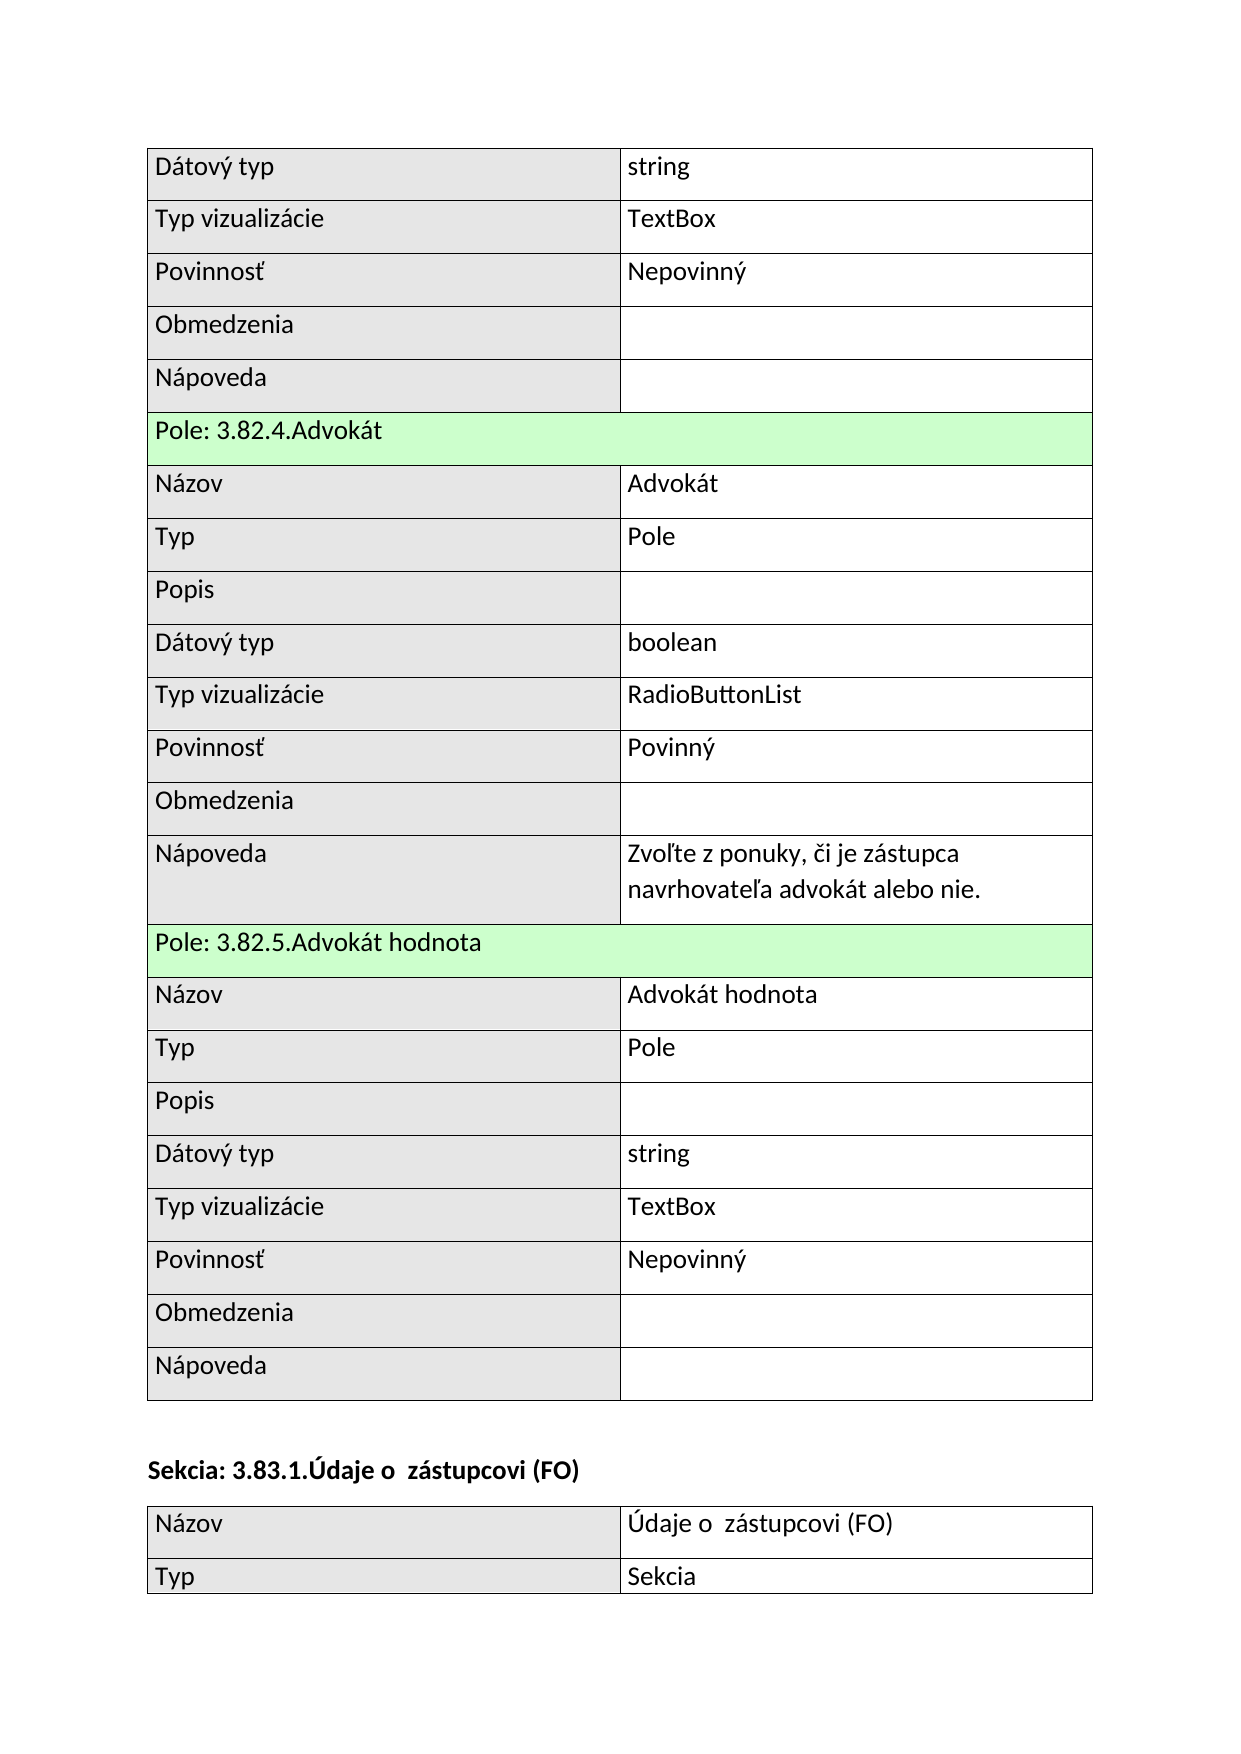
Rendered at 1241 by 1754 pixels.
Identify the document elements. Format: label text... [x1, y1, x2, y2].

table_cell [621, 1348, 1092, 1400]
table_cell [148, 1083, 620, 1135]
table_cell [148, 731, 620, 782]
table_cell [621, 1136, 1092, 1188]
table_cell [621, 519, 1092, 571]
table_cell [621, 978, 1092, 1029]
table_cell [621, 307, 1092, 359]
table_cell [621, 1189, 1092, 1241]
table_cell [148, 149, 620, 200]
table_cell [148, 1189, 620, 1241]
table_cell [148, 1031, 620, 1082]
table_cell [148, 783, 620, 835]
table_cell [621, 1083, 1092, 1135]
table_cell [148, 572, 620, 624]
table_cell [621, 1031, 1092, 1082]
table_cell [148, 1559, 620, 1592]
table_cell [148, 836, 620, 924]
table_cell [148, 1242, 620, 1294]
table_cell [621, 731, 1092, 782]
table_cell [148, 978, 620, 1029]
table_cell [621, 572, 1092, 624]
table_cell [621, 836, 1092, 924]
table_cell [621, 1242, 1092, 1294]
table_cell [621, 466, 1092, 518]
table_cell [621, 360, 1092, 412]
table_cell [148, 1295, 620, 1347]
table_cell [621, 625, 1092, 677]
text Sekcia: 3.83.1.Údaje o zástupcovi (FO) [148, 1453, 1093, 1486]
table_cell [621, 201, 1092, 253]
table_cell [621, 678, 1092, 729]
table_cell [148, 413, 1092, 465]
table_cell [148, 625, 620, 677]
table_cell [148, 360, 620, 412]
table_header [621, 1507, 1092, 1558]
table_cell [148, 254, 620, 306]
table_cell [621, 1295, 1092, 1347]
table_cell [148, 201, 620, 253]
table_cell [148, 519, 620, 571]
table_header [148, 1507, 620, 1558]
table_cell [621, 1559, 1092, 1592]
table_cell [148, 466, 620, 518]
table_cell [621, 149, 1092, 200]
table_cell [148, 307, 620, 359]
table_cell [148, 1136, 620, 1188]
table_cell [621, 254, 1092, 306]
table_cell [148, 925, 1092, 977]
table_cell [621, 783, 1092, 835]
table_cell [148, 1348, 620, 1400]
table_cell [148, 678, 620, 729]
